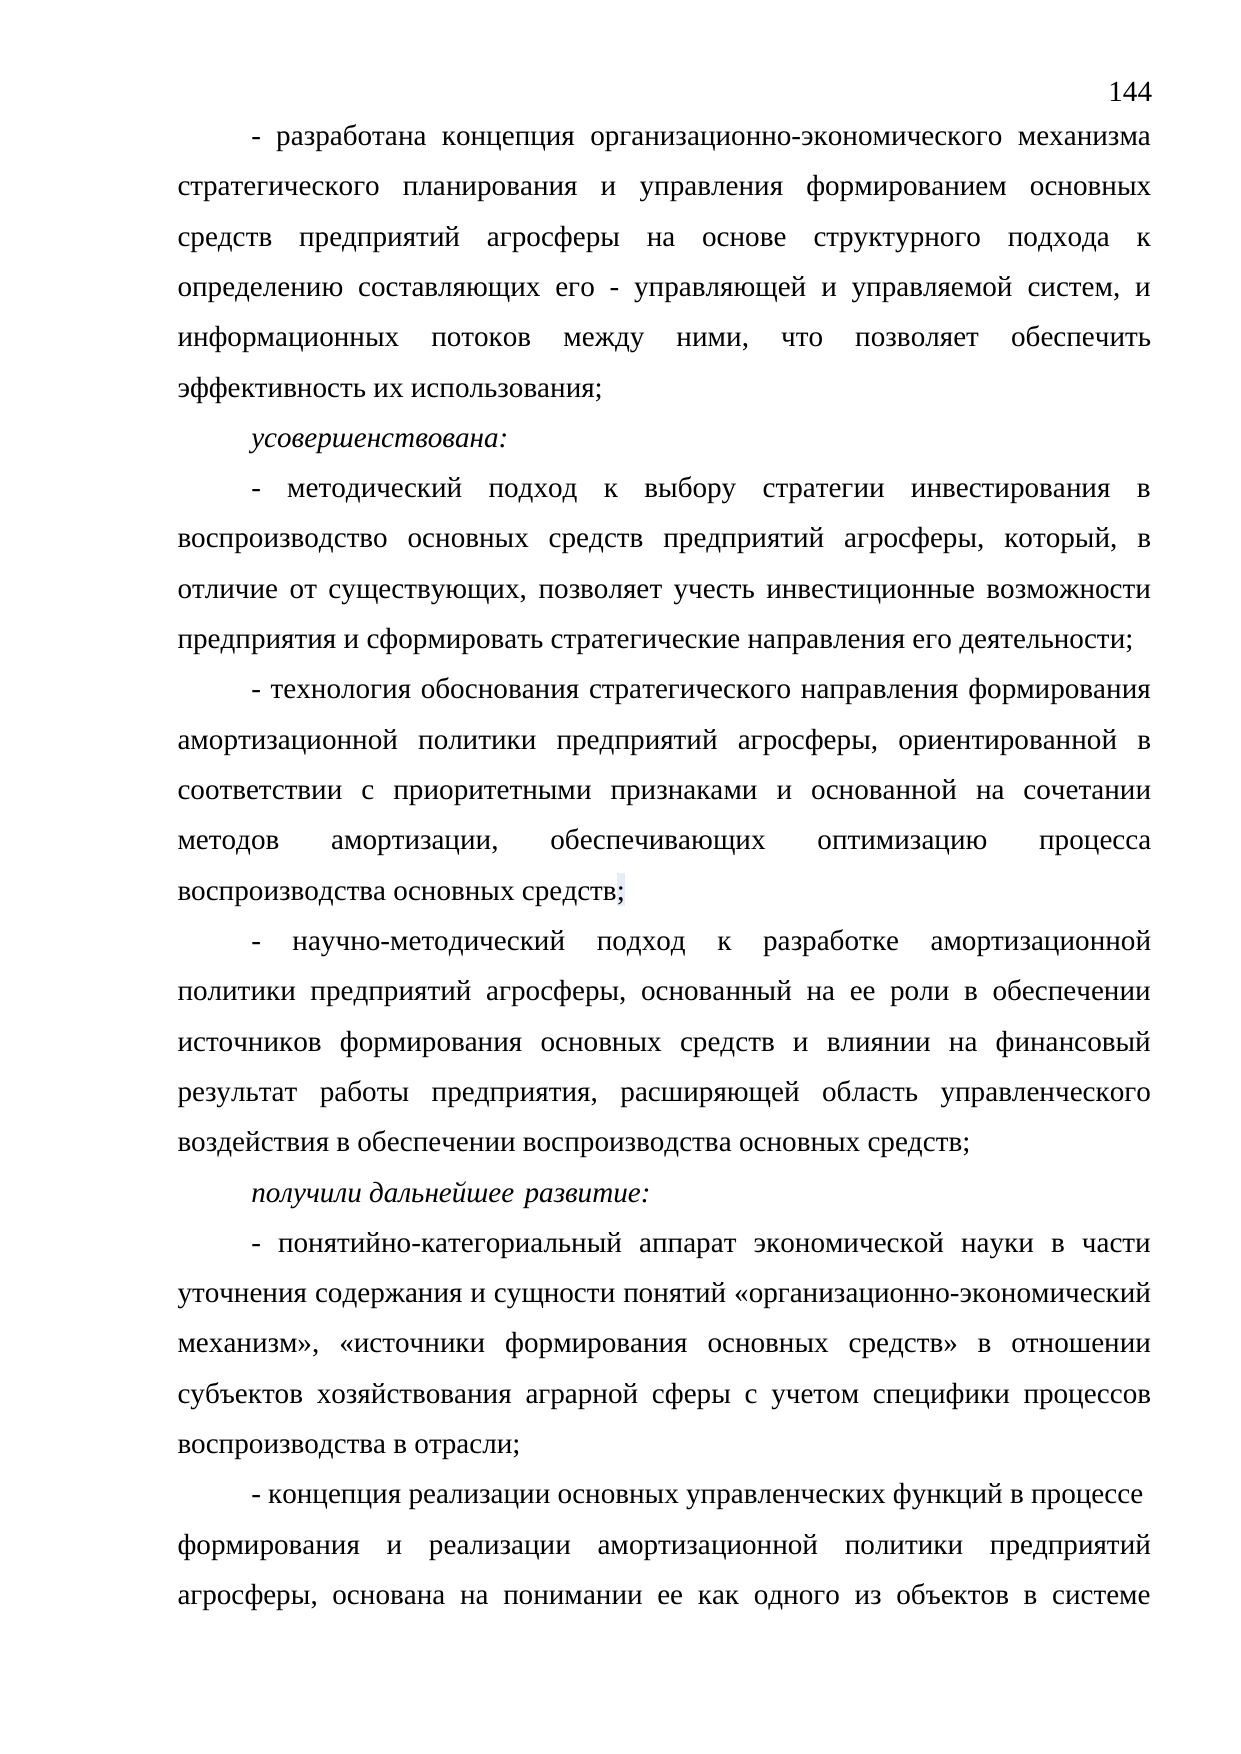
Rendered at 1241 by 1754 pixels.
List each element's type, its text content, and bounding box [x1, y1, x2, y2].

text усовершенствована: [177, 420, 1152, 453]
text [177, 1527, 1152, 1611]
text - технология обоснования стратегического направления формирования амортизационной политики предприятий агросферы, ориентированной в соответствии с приоритетными признаками и основанной на сочетании методов амортизации, обеспечивающих оптимизацию процесса воспроизводства основных средств; [177, 672, 1152, 906]
text - методический подход к выбору стратегии инвестирования в воспроизводство основных средств предприятий агросферы, который, в отличие от существующих, позволяет учесть инвестиционные возможности предприятия и сформировать стратегические направления его деятельности; [177, 470, 1152, 655]
text - разработана концепция организационно-экономического механизма стратегического планирования и управления формированием основных средств предприятий агросферы на основе структурного подхода к определению составляющих его - управляющей и управляемой систем, и информационных потоков между ними, что позволяет обеспечить эффективность их использования; [177, 118, 1152, 403]
text - понятийно-категориальный аппарат экономической науки в части уточнения содержания и сущности понятий «организационно-экономический механизм», «источники формирования основных средств» в отношении субъектов хозяйствования аграрной сферы с учетом специфики процессов воспроизводства в отрасли; [177, 1225, 1152, 1460]
text - концепция реализации основных управленческих функций в процессе [177, 1477, 1152, 1510]
text - научно-методический подход к разработке амортизационной политики предприятий агросферы, основанный на ее роли в обеспечении источников формирования основных средств и влиянии на финансовый результат работы предприятия, расширяющей область управленческого воздействия в обеспечении воспроизводства основных средств; [177, 923, 1152, 1158]
text получили дальнейшее развитие: [177, 1175, 1152, 1208]
